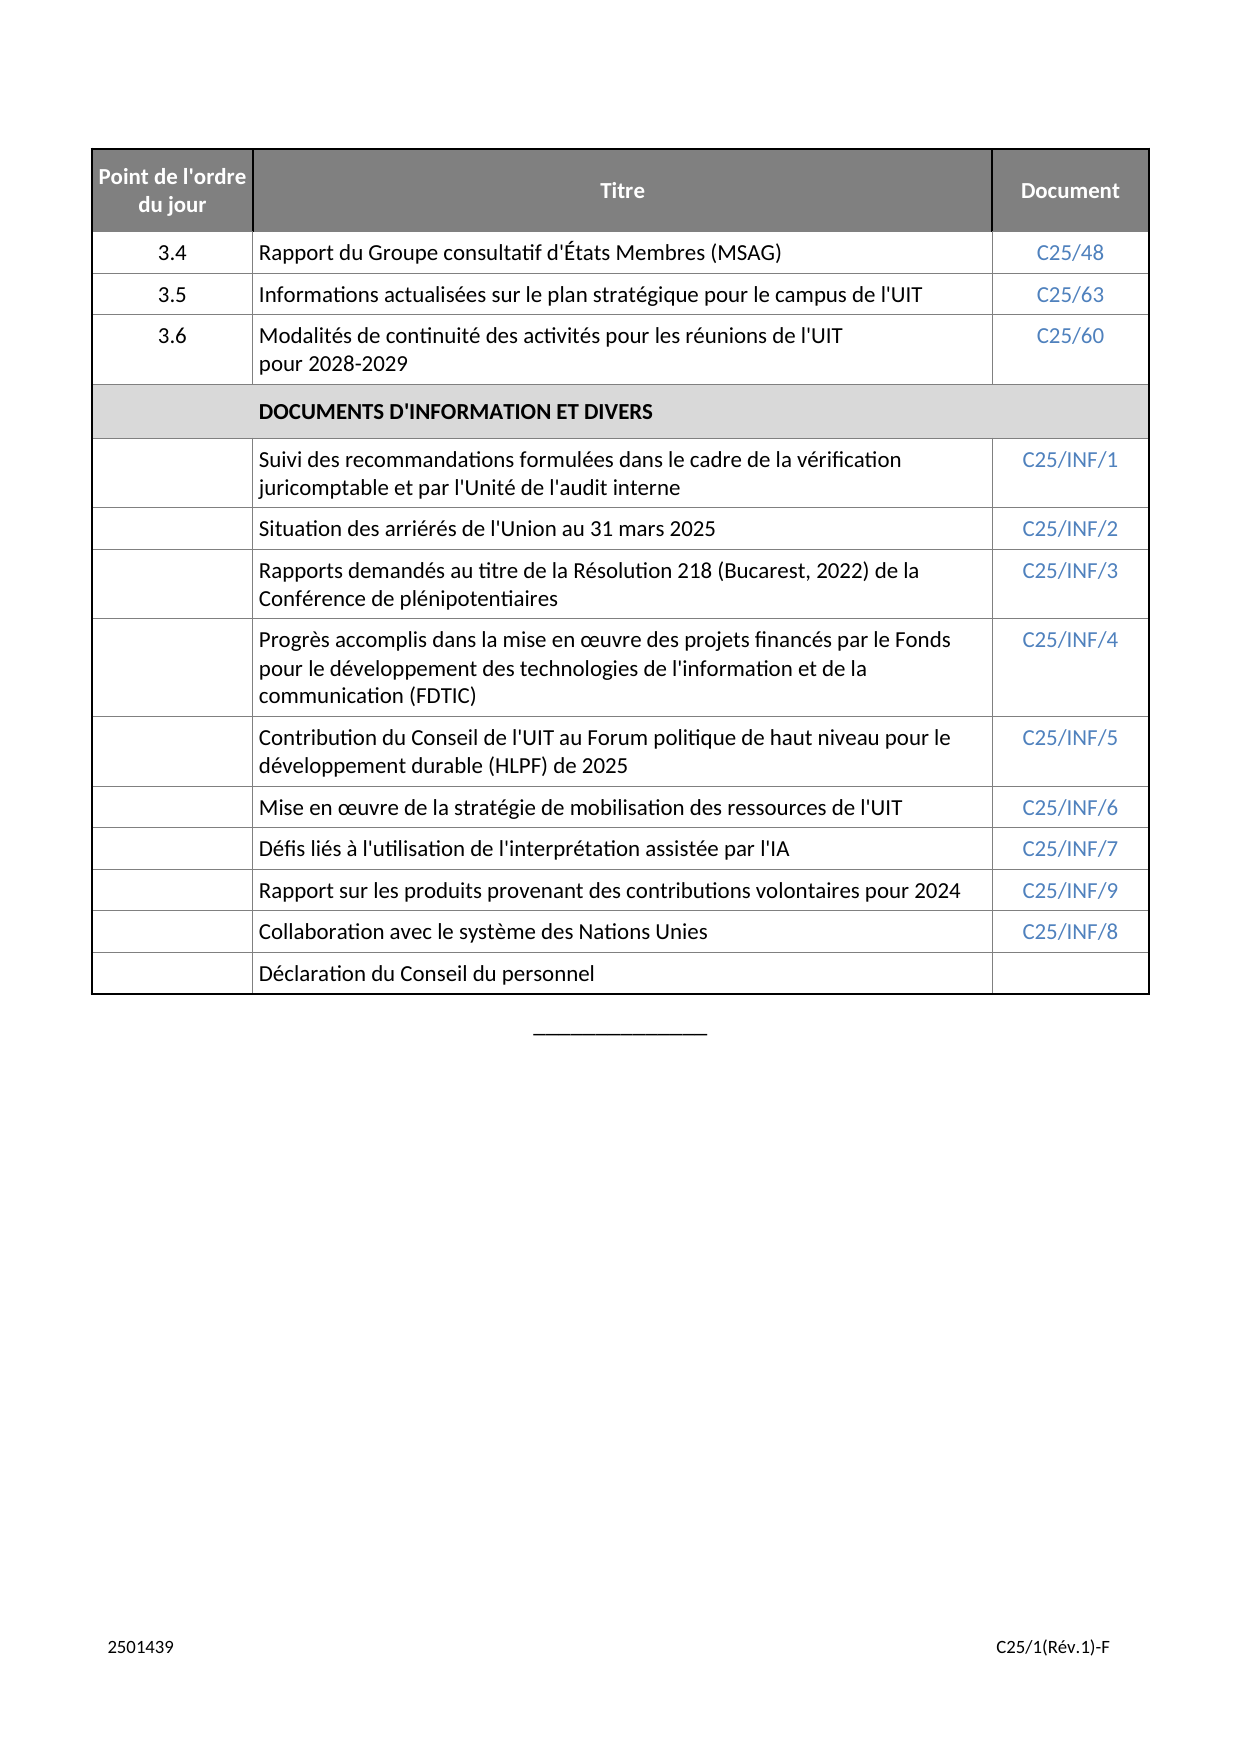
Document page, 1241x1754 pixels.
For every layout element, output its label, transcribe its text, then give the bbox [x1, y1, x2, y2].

table_cell Collaboration avec le système des Nations Unies [253, 911, 992, 952]
table_cell C25/INF/5 [993, 717, 1148, 786]
table_cell C25/INF/2 [993, 508, 1148, 549]
table_cell Contribution du Conseil de l'UIT au Forum politique de haut niveau pour le développement durable (HLPF) de 2025 [253, 717, 992, 786]
table_cell Situation des arriérés de l'Union au 31 mars 2025 [253, 508, 992, 549]
table_cell C25/INF/6 [993, 787, 1148, 827]
table_cell C25/INF/7 [993, 828, 1148, 869]
table_header Document [993, 150, 1148, 231]
table_cell [93, 550, 252, 618]
table_cell [93, 911, 252, 952]
table_cell C25/INF/1 [993, 439, 1148, 507]
table_cell C25/INF/4 [993, 619, 1148, 716]
table_cell 3.6 [93, 315, 252, 383]
table_cell Défis liés à l'utilisation de l'interprétation assistée par l'IA [253, 828, 992, 869]
table_cell [93, 953, 252, 993]
table_cell [993, 953, 1148, 993]
table_cell Rapports demandés au titre de la Résolution 218 (Bucarest, 2022) de la Conférence de plénipotentiaires [253, 550, 992, 618]
table_cell Progrès accomplis dans la mise en œuvre des projets financés par le Fonds pour le développement des technologies de l'information et de la communication (FDTIC) [253, 619, 992, 716]
table_cell Informations actualisées sur le plan stratégique pour le campus de l'UIT [253, 274, 992, 314]
table_cell C25/INF/9 [993, 870, 1148, 910]
table_cell C25/60 [993, 315, 1148, 383]
table_header Point de l'ordre du jour [93, 150, 252, 231]
table_header Titre [254, 150, 991, 231]
table_cell [93, 828, 252, 869]
table_cell [93, 439, 252, 507]
table_cell Mise en œuvre de la stratégie de mobilisation des ressources de l'UIT [253, 787, 992, 827]
table_cell Rapport sur les produits provenant des contributions volontaires pour 2024 [253, 870, 992, 910]
table_cell C25/INF/8 [993, 911, 1148, 952]
table_cell [93, 787, 252, 827]
table_cell Rapport du Groupe consultatif d'États Membres (MSAG) [253, 232, 992, 272]
table_cell [93, 870, 252, 910]
table_cell [93, 508, 252, 549]
table_cell C25/INF/3 [993, 550, 1148, 618]
table_cell 3.5 [93, 274, 252, 314]
text ______________ [148, 1008, 1092, 1038]
table_cell Suivi des recommandations formulées dans le cadre de la vérification juricomptable et par l'Unité de l'audit interne [253, 439, 992, 507]
table_cell Déclaration du Conseil du personnel [253, 953, 992, 993]
table_cell [93, 717, 252, 786]
table_cell C25/63 [993, 274, 1148, 314]
table_cell C25/48 [993, 232, 1148, 272]
table_cell DOCUMENTS D'INFORMATION ET DIVERS [253, 385, 1148, 438]
table_cell Modalités de continuité des activités pour les réunions de l'UIT pour 2028-2029 [253, 315, 992, 383]
table_cell 3.4 [93, 232, 252, 272]
table_cell [93, 385, 253, 438]
table_cell [93, 619, 252, 716]
